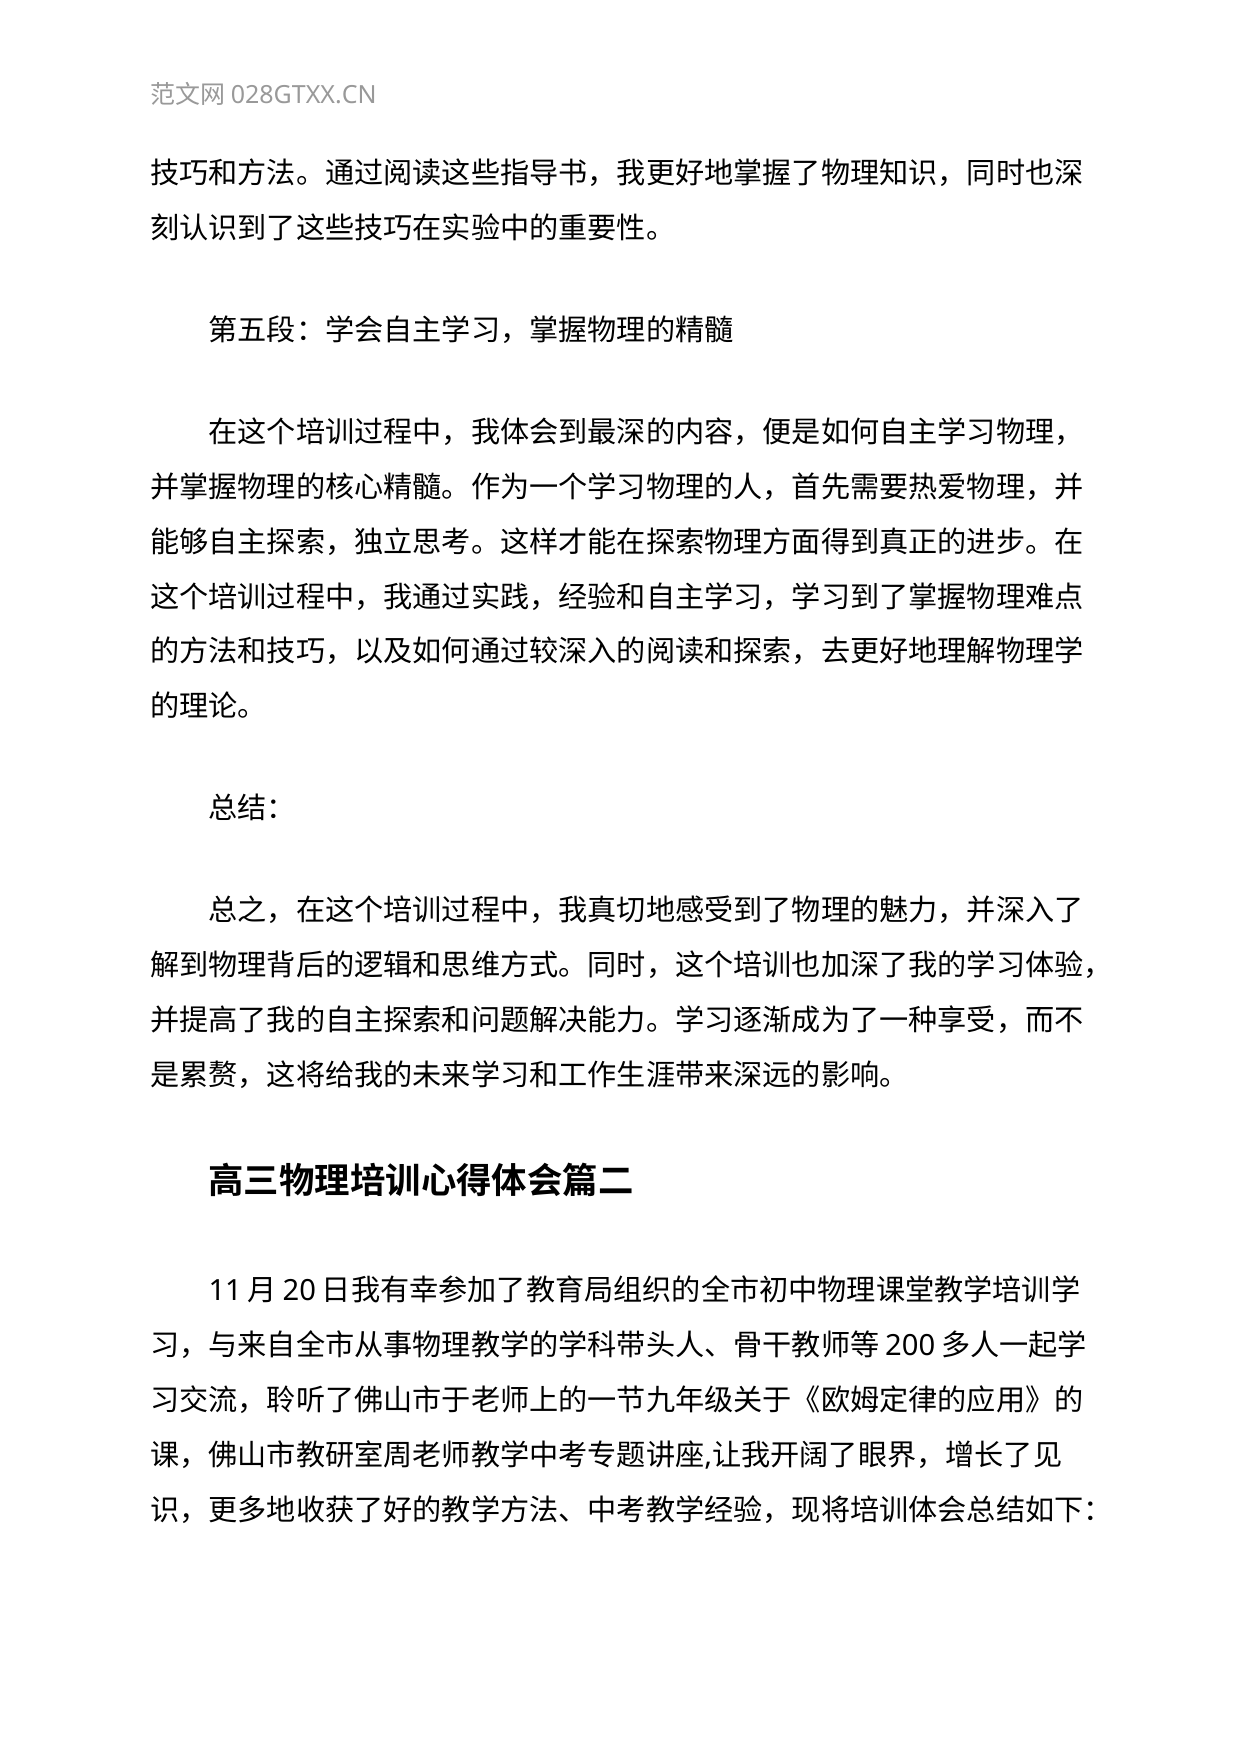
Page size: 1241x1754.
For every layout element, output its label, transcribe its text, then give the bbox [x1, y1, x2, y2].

text 高三物理培训心得体会篇二 [150, 1153, 1090, 1204]
text 在这个培训过程中，我体会到最深的内容，便是如何自主学习物理，并掌握物理的核心精髓。作为一个学习物理的人，首先需要热爱物理，并能够自主探索，独立思考。这样才能在探索物理方面得到真正的进步。在这个培训过程中，我通过实践，经验和自主学习，学习到了掌握物理难点的方法和技巧，以及如何通过较深入的阅读和探索，去更好地理解物理学的理论。 [150, 408, 1090, 725]
text 总之，在这个培训过程中，我真切地感受到了物理的魅力，并深入了解到物理背后的逻辑和思维方式。同时，这个培训也加深了我的学习体验，并提高了我的自主探索和问题解决能力。学习逐渐成为了一种享受，而不是累赘，这将给我的未来学习和工作生涯带来深远的影响。 [150, 886, 1090, 1093]
text 11月20日我有幸参加了教育局组织的全市初中物理课堂教学培训学习，与来自全市从事物理教学的学科带头人、骨干教师等200多人一起学习交流，聆听了佛山市于老师上的一节九年级关于《欧姆定律的应用》的课，佛山市教研室周老师教学中考专题讲座,让我开阔了眼界，增长了见识，更多地收获了好的教学方法、中考教学经验，现将培训体会总结如下： [150, 1266, 1090, 1528]
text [150, 150, 1090, 247]
text 第五段：学会自主学习，掌握物理的精髓 [150, 307, 1090, 349]
text 总结： [150, 785, 1090, 827]
